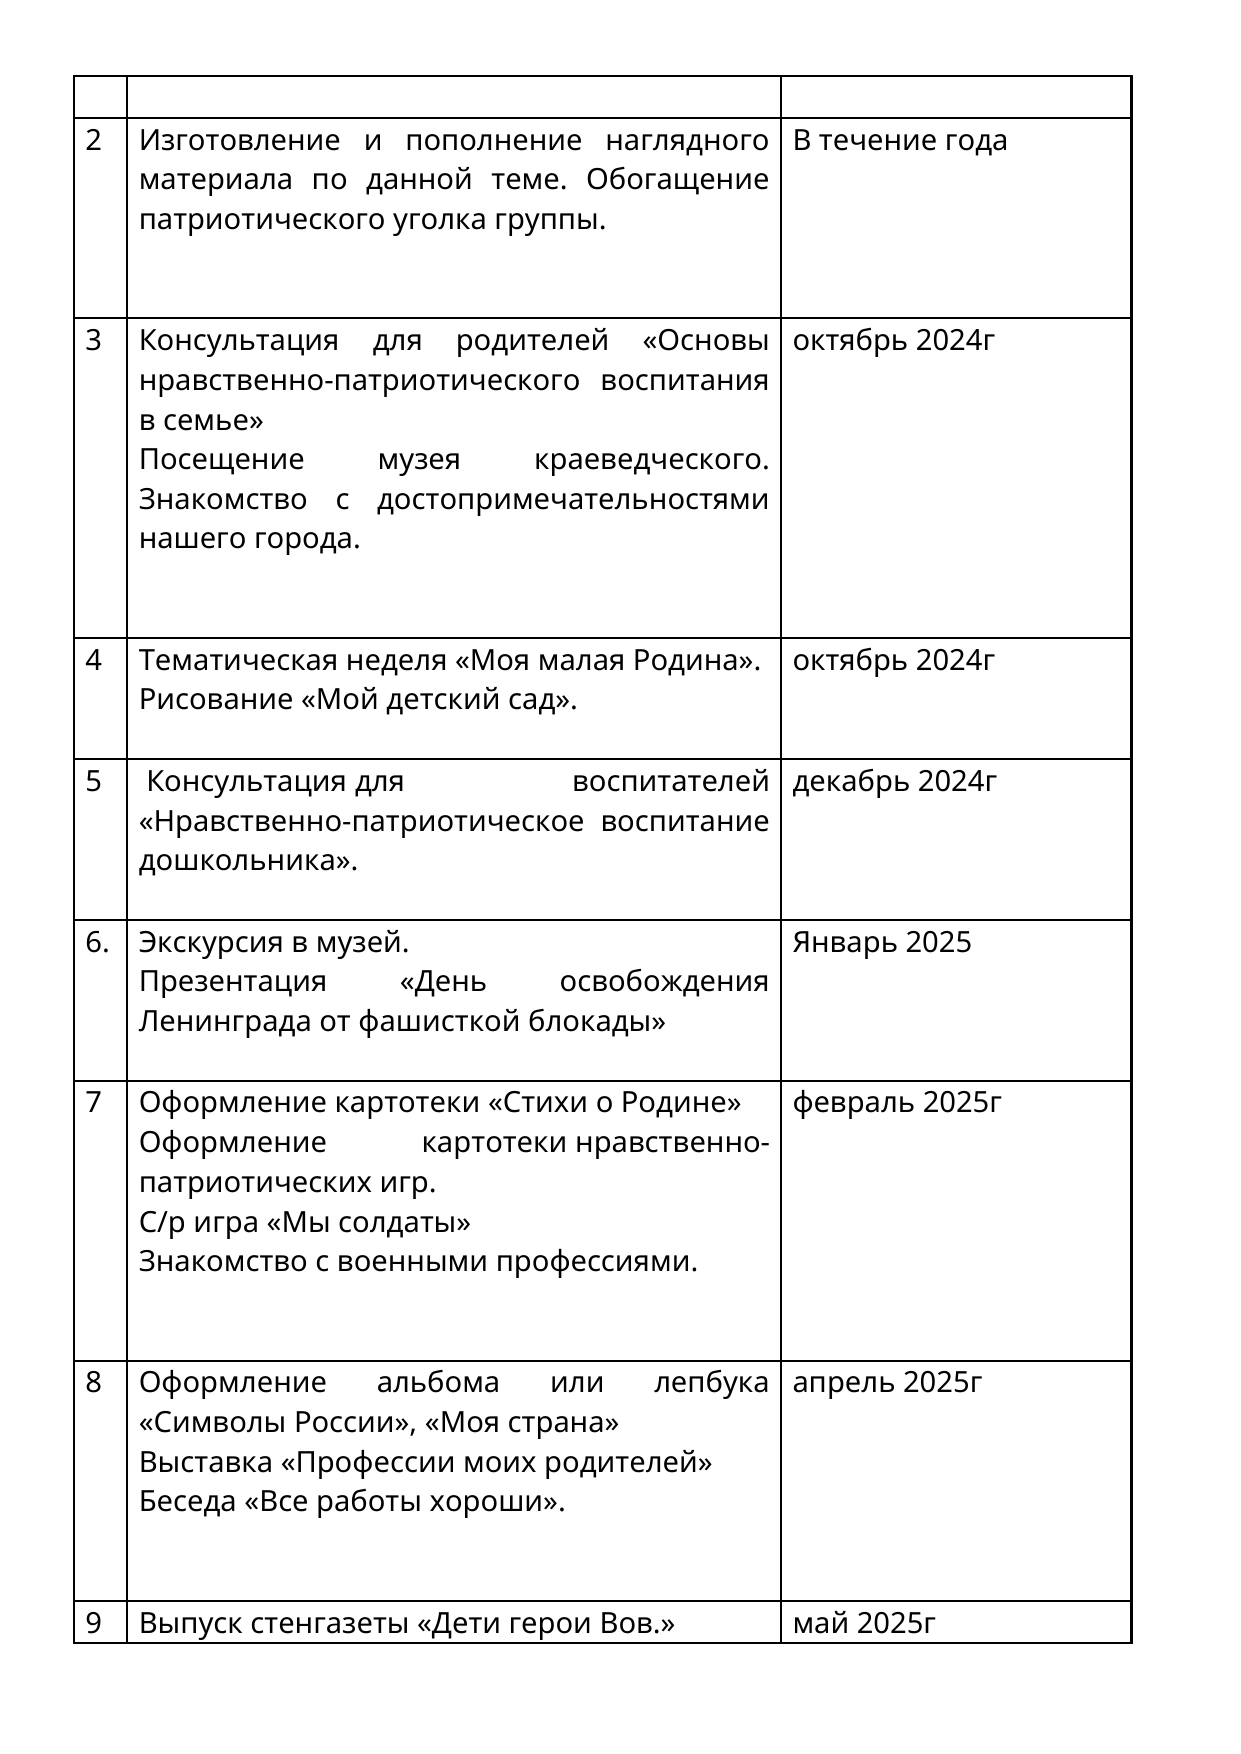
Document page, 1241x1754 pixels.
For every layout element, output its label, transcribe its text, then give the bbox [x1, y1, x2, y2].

table_cell 1 [75, 77, 126, 117]
table_cell 5 [75, 760, 126, 919]
table_cell 7 [75, 1082, 126, 1359]
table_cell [782, 77, 1130, 117]
table_cell Оформление альбома или лепбука «Символы России», «Моя страна» Выставка «Профессии моих родителей» Беседа «Все работы хороши». [128, 1362, 780, 1600]
table_cell 9 [75, 1602, 126, 1642]
table_cell Тематическая неделя «Моя малая Родина». Рисование «Мой детский сад». [128, 639, 780, 758]
table_cell 3 [75, 319, 126, 637]
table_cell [128, 77, 780, 117]
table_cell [128, 1602, 780, 1642]
table_cell В течение года [782, 119, 1130, 317]
table_cell октябрь 2024г [782, 319, 1130, 637]
table_cell Консультация для воспитателей «Нравственно-патриотическое воспитание дошкольника». [128, 760, 780, 919]
table_cell октябрь 2024г [782, 639, 1130, 758]
table_cell 2 [75, 119, 126, 317]
table_cell май 2025г [782, 1602, 1130, 1642]
table_cell Экскурсия в музей. Презентация «День освобождения Ленинграда от фашисткой блокады» [128, 921, 780, 1080]
table_cell Январь 2025 [782, 921, 1130, 1080]
table_cell февраль 2025г [782, 1082, 1130, 1359]
table_cell Оформление картотеки «Стихи о Родине» Оформление картотеки нравственно-патриотических игр. С/р игра «Мы солдаты» Знакомство с военными профессиями. [128, 1082, 780, 1359]
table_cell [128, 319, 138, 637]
table_cell апрель 2025г [782, 1362, 1130, 1600]
table_cell 4 [75, 639, 126, 758]
table_cell 8 [75, 1362, 126, 1600]
table_cell Изготовление и пополнение наглядного материала по данной теме. Обогащение патриотического уголка группы. [128, 119, 780, 317]
table_cell декабрь 2024г [782, 760, 1130, 919]
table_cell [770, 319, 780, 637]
table_cell 6. [75, 921, 126, 1080]
